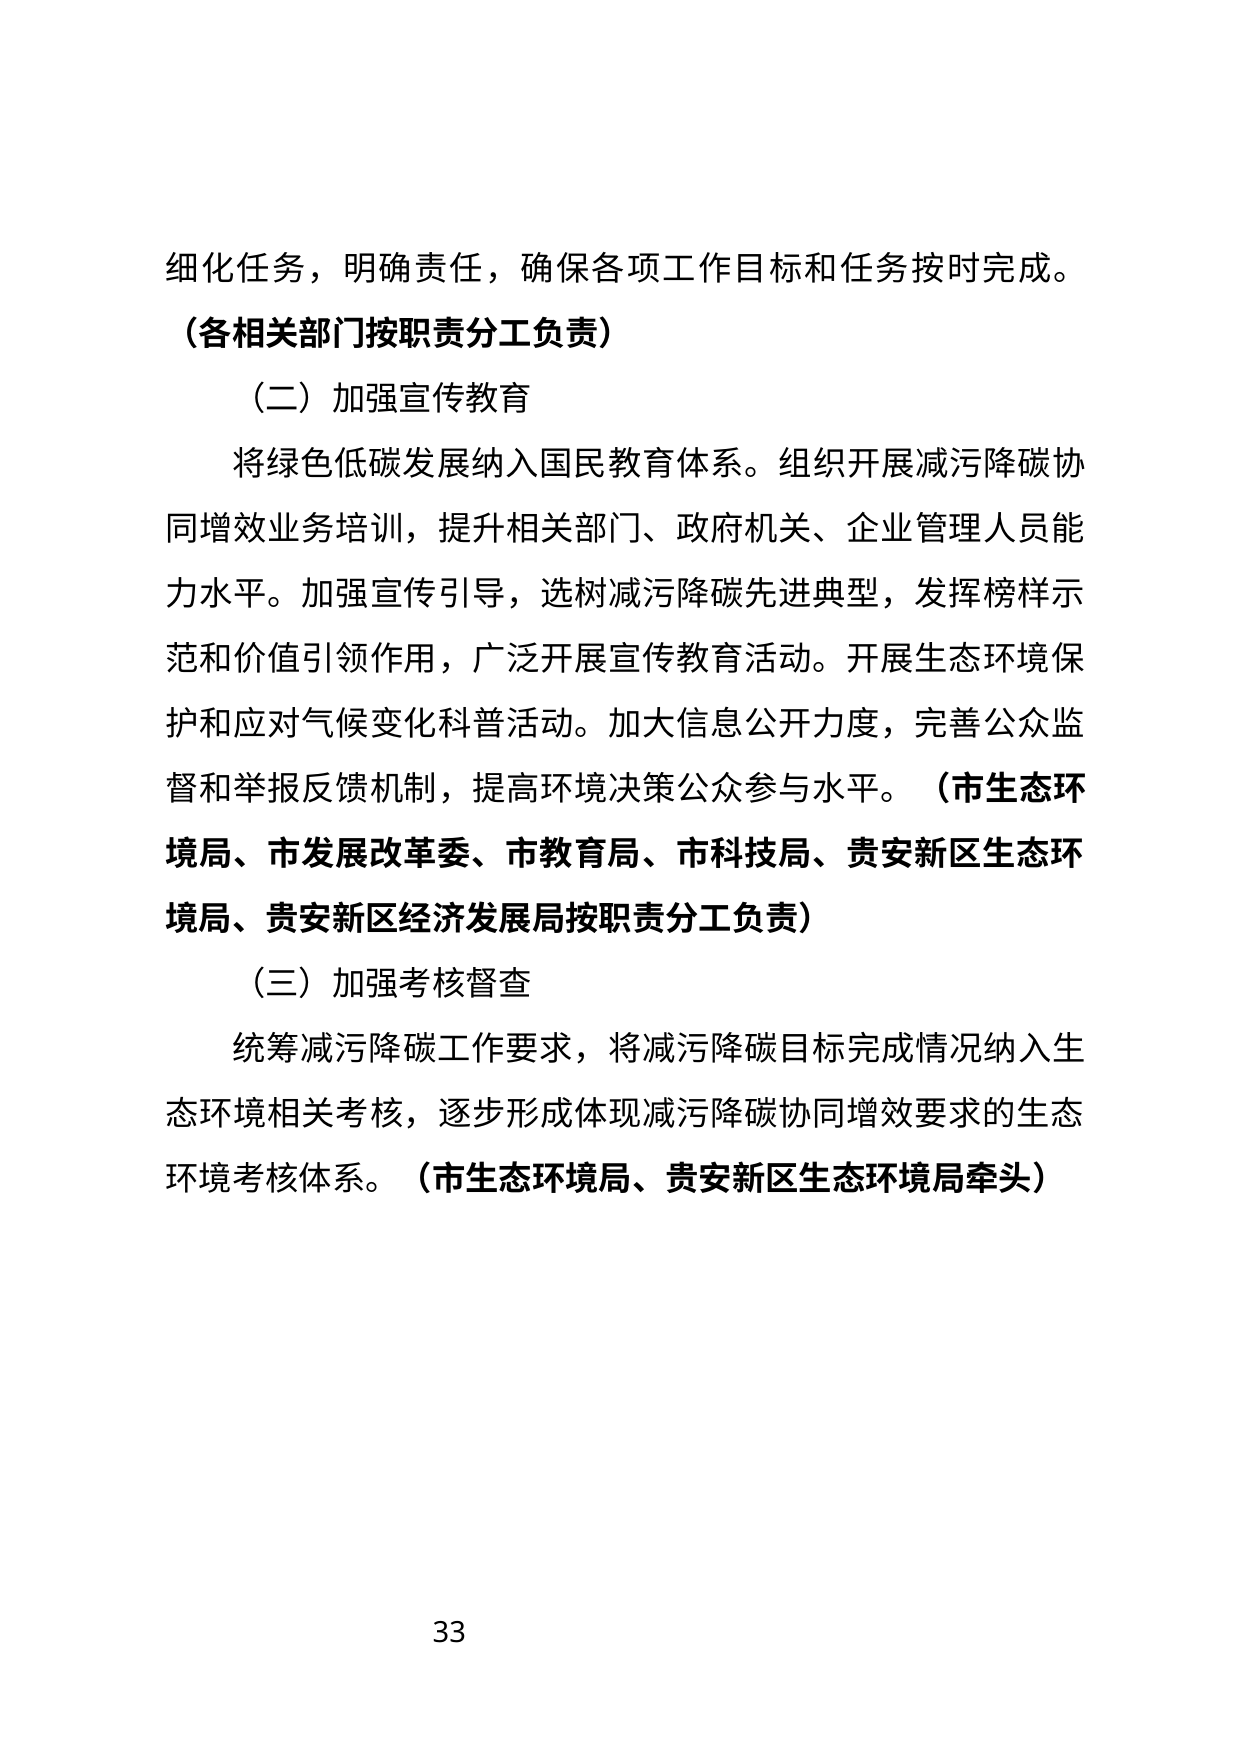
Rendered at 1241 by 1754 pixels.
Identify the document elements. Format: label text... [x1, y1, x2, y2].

text 将绿色低碳发展纳入国民教育体系。组织开展减污降碳协同增效业务培训，提升相关部门、政府机关、企业管理人员能力水平。加强宣传引导，选树减污降碳先进典型，发挥榜样示范和价值引领作用，广泛开展宣传教育活动。开展生态环境保护和应对气候变化科普活动。加大信息公开力度，完善公众监督和举报反馈机制，提高环境决策公众参与水平。（市生态环境局、市发展改革委、市教育局、市科技局、贵安新区生态环境局、贵安新区经济发展局按职责分工负责） [165, 428, 1087, 948]
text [165, 233, 1087, 363]
text （二）加强宣传教育 [165, 363, 1087, 428]
text （三）加强考核督查 [165, 948, 1087, 1013]
text 统筹减污降碳工作要求，将减污降碳目标完成情况纳入生态环境相关考核，逐步形成体现减污降碳协同增效要求的生态环境考核体系。（市生态环境局、贵安新区生态环境局牵头） [165, 1013, 1087, 1208]
